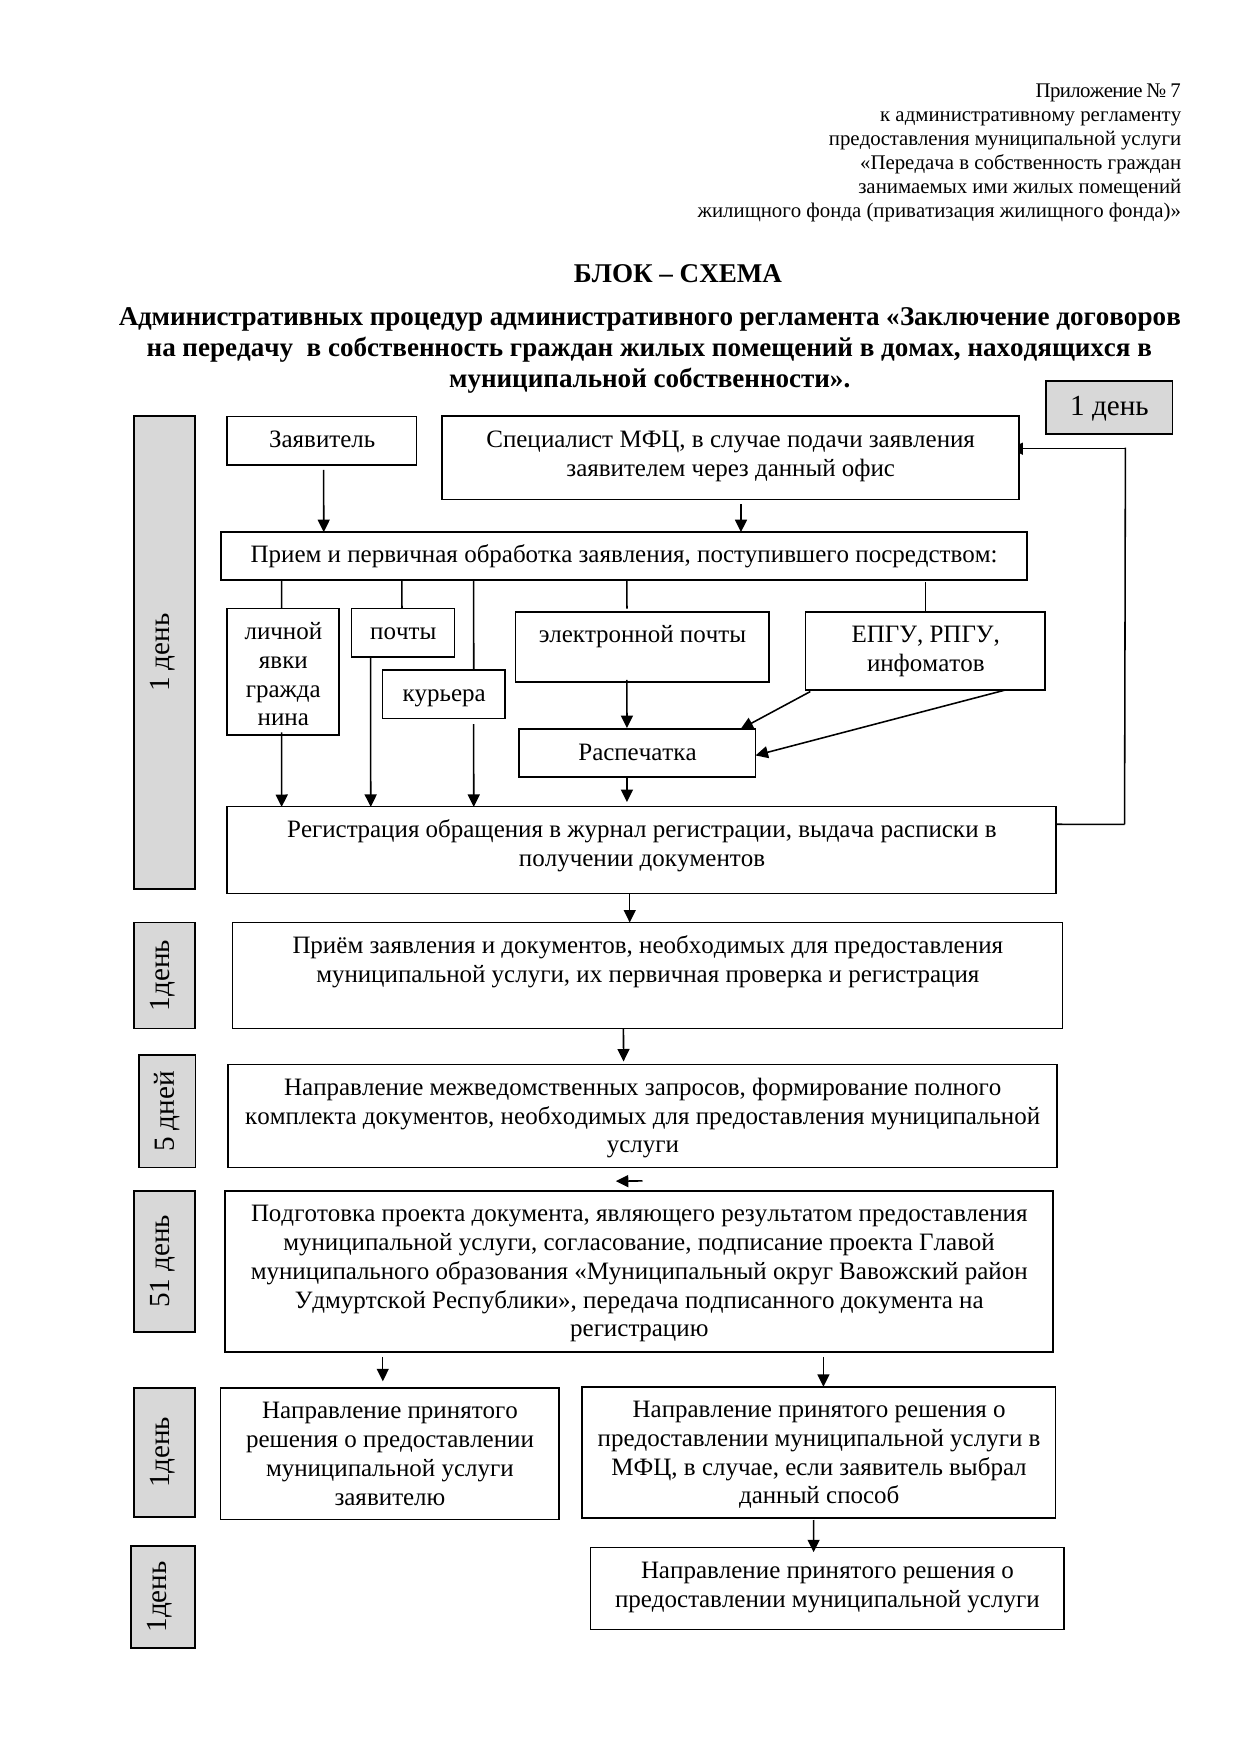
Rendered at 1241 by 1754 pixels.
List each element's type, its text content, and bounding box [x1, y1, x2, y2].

text БЛОК – СХЕМА [174, 257, 1181, 288]
text Приложение № 7 [118, 78, 1181, 102]
text занимаемых ими жилых помещений [118, 174, 1181, 198]
text к административному регламенту [118, 102, 1181, 126]
text предоставления муниципальной услуги [118, 126, 1181, 150]
text жилищного фонда (приватизация жилищного фонда)» [118, 198, 1181, 222]
text Административных процедур административного регламента «Заключение договоров на передачу в собственность граждан жилых помещений в домах, находящихся в муниципальной собственности». [118, 300, 1181, 393]
text «Передача в собственность граждан [118, 150, 1181, 174]
